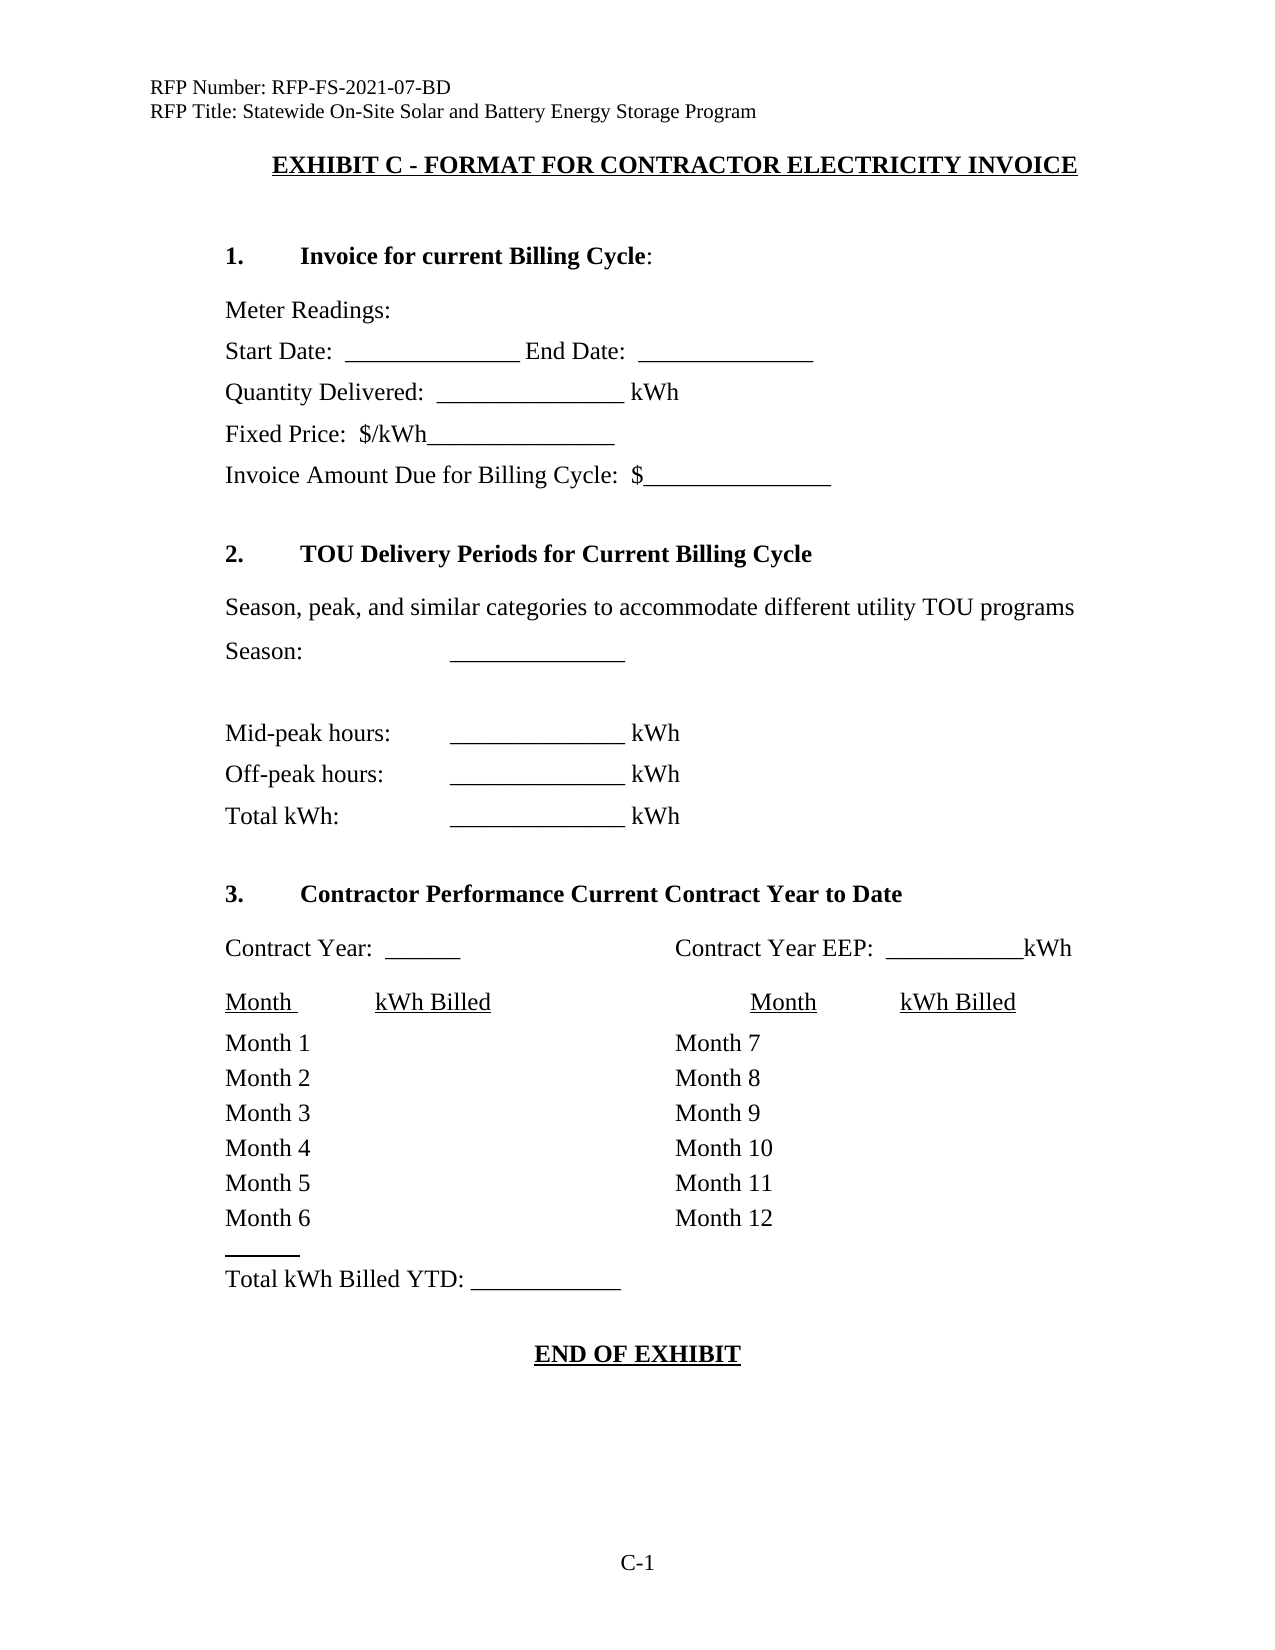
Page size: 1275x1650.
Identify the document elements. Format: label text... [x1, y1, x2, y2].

text Month 6 Month 12 [225, 1203, 1125, 1232]
text Month 5 Month 11 [225, 1168, 1125, 1197]
text 2. TOU Delivery Periods for Current Billing Cycle [225, 539, 1125, 567]
text Invoice Amount Due for Billing Cycle: $_______________ [225, 460, 1125, 489]
text Month 3 Month 9 [225, 1098, 1125, 1127]
text END OF EXHIBIT [150, 1339, 1125, 1368]
text Total kWh Billed YTD: ____________ [225, 1264, 1125, 1293]
text Meter Readings: [225, 295, 1125, 324]
text Month 4 Month 10 [225, 1133, 1125, 1162]
text Month kWh Billed Month kWh Billed [225, 987, 1125, 1016]
text Season: ______________ [225, 636, 1125, 665]
text Season, peak, and similar categories to accommodate different utility TOU programs [225, 592, 1125, 621]
text 3. Contractor Performance Current Contract Year to Date [225, 879, 1125, 908]
text Off-peak hours: ______________ kWh [225, 759, 1125, 788]
text Start Date: ______________ End Date: ______________ [225, 336, 1125, 365]
text Mid-peak hours: ______________ kWh [225, 718, 1125, 747]
text Quantity Delivered: _______________ kWh [225, 377, 1125, 406]
text Month 1 Month 7 [225, 1028, 1125, 1057]
text Month 2 Month 8 [225, 1063, 1125, 1092]
text 1. Invoice for current Billing Cycle: [225, 241, 1125, 270]
text Total kWh: ______________ kWh [225, 801, 1125, 829]
text EXHIBIT C - FORMAT FOR CONTRACTOR ELECTRICITY INVOICE [225, 150, 1125, 179]
text Contract Year: ______ Contract Year EEP: ___________kWh [225, 933, 1125, 962]
text Fixed Price: $/kWh_______________ [225, 419, 1125, 447]
